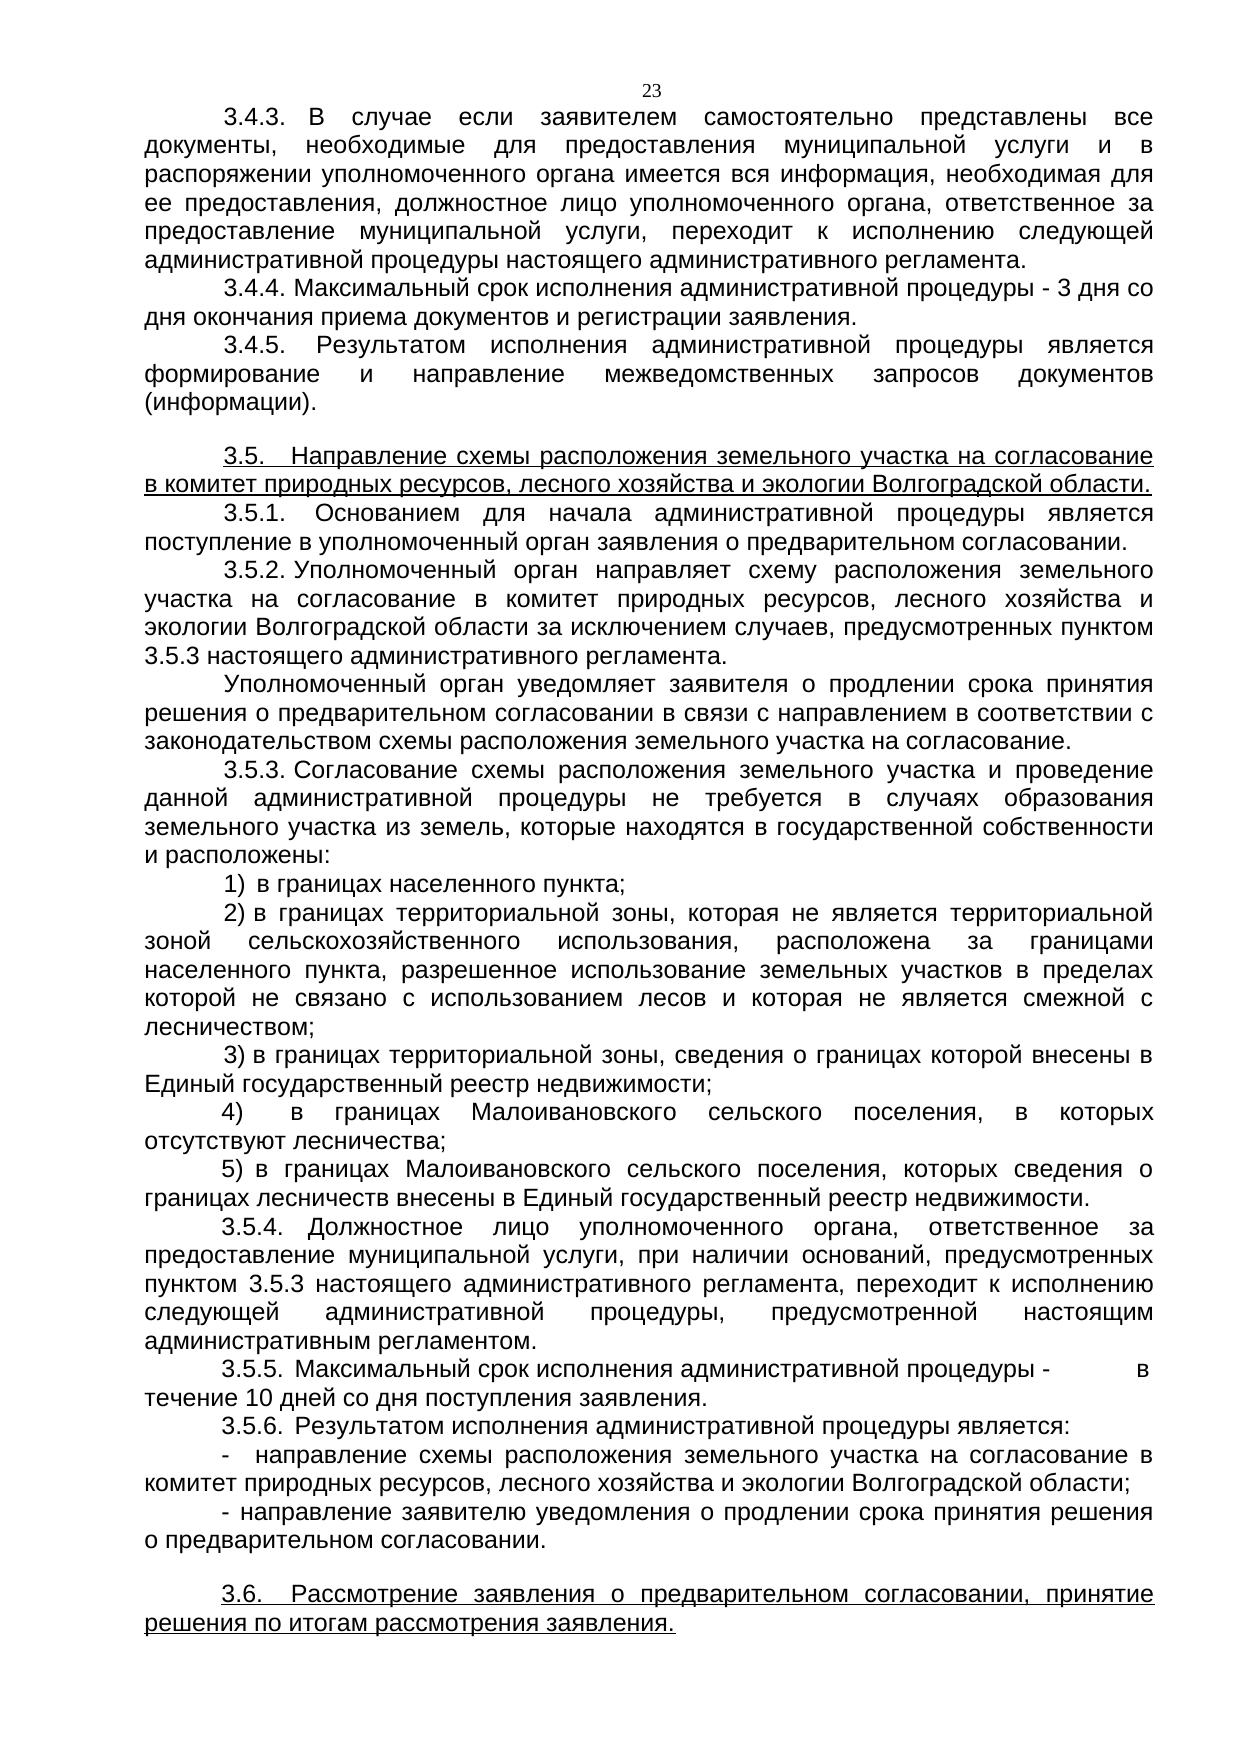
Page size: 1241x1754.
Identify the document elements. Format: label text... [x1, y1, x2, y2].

list в границах Малоивановского сельского поселения, которых сведения о границах лесничеств внесены в Единый государственный реестр недвижимости. [144, 1155, 1155, 1212]
list В случае если заявителем самостоятельно представлены все документы, необходимые для предоставления муниципальной услуги и в распоряжении уполномоченного органа имеется вся информация, необходимая для ее предоставления, должностное лицо уполномоченного органа, ответственное за предоставление муниципальной услуги, переходит к исполнению следующей административной процедуры настоящего административного регламента. [144, 103, 1155, 274]
text течение 10 дней со дня поступления заявления. [144, 1383, 1155, 1412]
list Направление схемы расположения земельного участка на согласование в комитет природных ресурсов, лесного хозяйства и экологии Волгоградской области. [144, 442, 1155, 499]
list направление схемы расположения земельного участка на согласование в комитет природных ресурсов, лесного хозяйства и экологии Волгоградской области; [144, 1441, 1155, 1498]
list в границах территориальной зоны, которая не является территориальной зоной сельскохозяйственного использования, расположена за границами населенного пункта, разрешенное использование земельных участков в пределах которой не связано с использованием лесов и которая не является смежной с лесничеством; [144, 898, 1155, 1041]
list Согласование схемы расположения земельного участка и проведение данной административной процедуры не требуется в случаях образования земельного участка из земель, которые находятся в государственной собственности и расположены: [144, 756, 1155, 870]
list Максимальный срок исполнения административной процедуры - 3 дня со дня окончания приема документов и регистрации заявления. [144, 274, 1155, 331]
list направление заявителю уведомления о продлении срока принятия решения о предварительном согласовании. [144, 1498, 1155, 1555]
list в границах Малоивановского сельского поселения, в которых отсутствуют лесничества; [144, 1098, 1155, 1155]
list в границах населенного пункта; [144, 870, 1155, 898]
text Уполномоченный орган уведомляет заявителя о продлении срока принятия решения о предварительном согласовании в связи с направлением в соответствии с законодательством схемы расположения земельного участка на согласование. [144, 670, 1155, 756]
list Рассмотрение заявления о предварительном согласовании, принятие решения по итогам рассмотрения заявления. [144, 1579, 1155, 1637]
list Основанием для начала административной процедуры является поступление в уполномоченный орган заявления о предварительном согласовании. [144, 499, 1155, 556]
list Уполномоченный орган направляет схему расположения земельного участка на согласование в комитет природных ресурсов, лесного хозяйства и экологии Волгоградской области за исключением случаев, предусмотренных пунктом 3.5.3 настоящего административного регламента. [144, 556, 1155, 670]
list Максимальный срок исполнения административной процедуры - в [144, 1355, 1155, 1383]
list Должностное лицо уполномоченного органа, ответственное за предоставление муниципальной услуги, при наличии оснований, предусмотренных пунктом 3.5.3 настоящего административного регламента, переходит к исполнению следующей административной процедуры, предусмотренной настоящим административным регламентом. [144, 1212, 1155, 1355]
list Результатом исполнения административной процедуры является: [144, 1412, 1155, 1441]
list Результатом исполнения административной процедуры является формирование и направление межведомственных запросов документов (информации). [144, 331, 1155, 417]
list в границах территориальной зоны, сведения о границах которой внесены в Единый государственный реестр недвижимости; [144, 1041, 1155, 1098]
